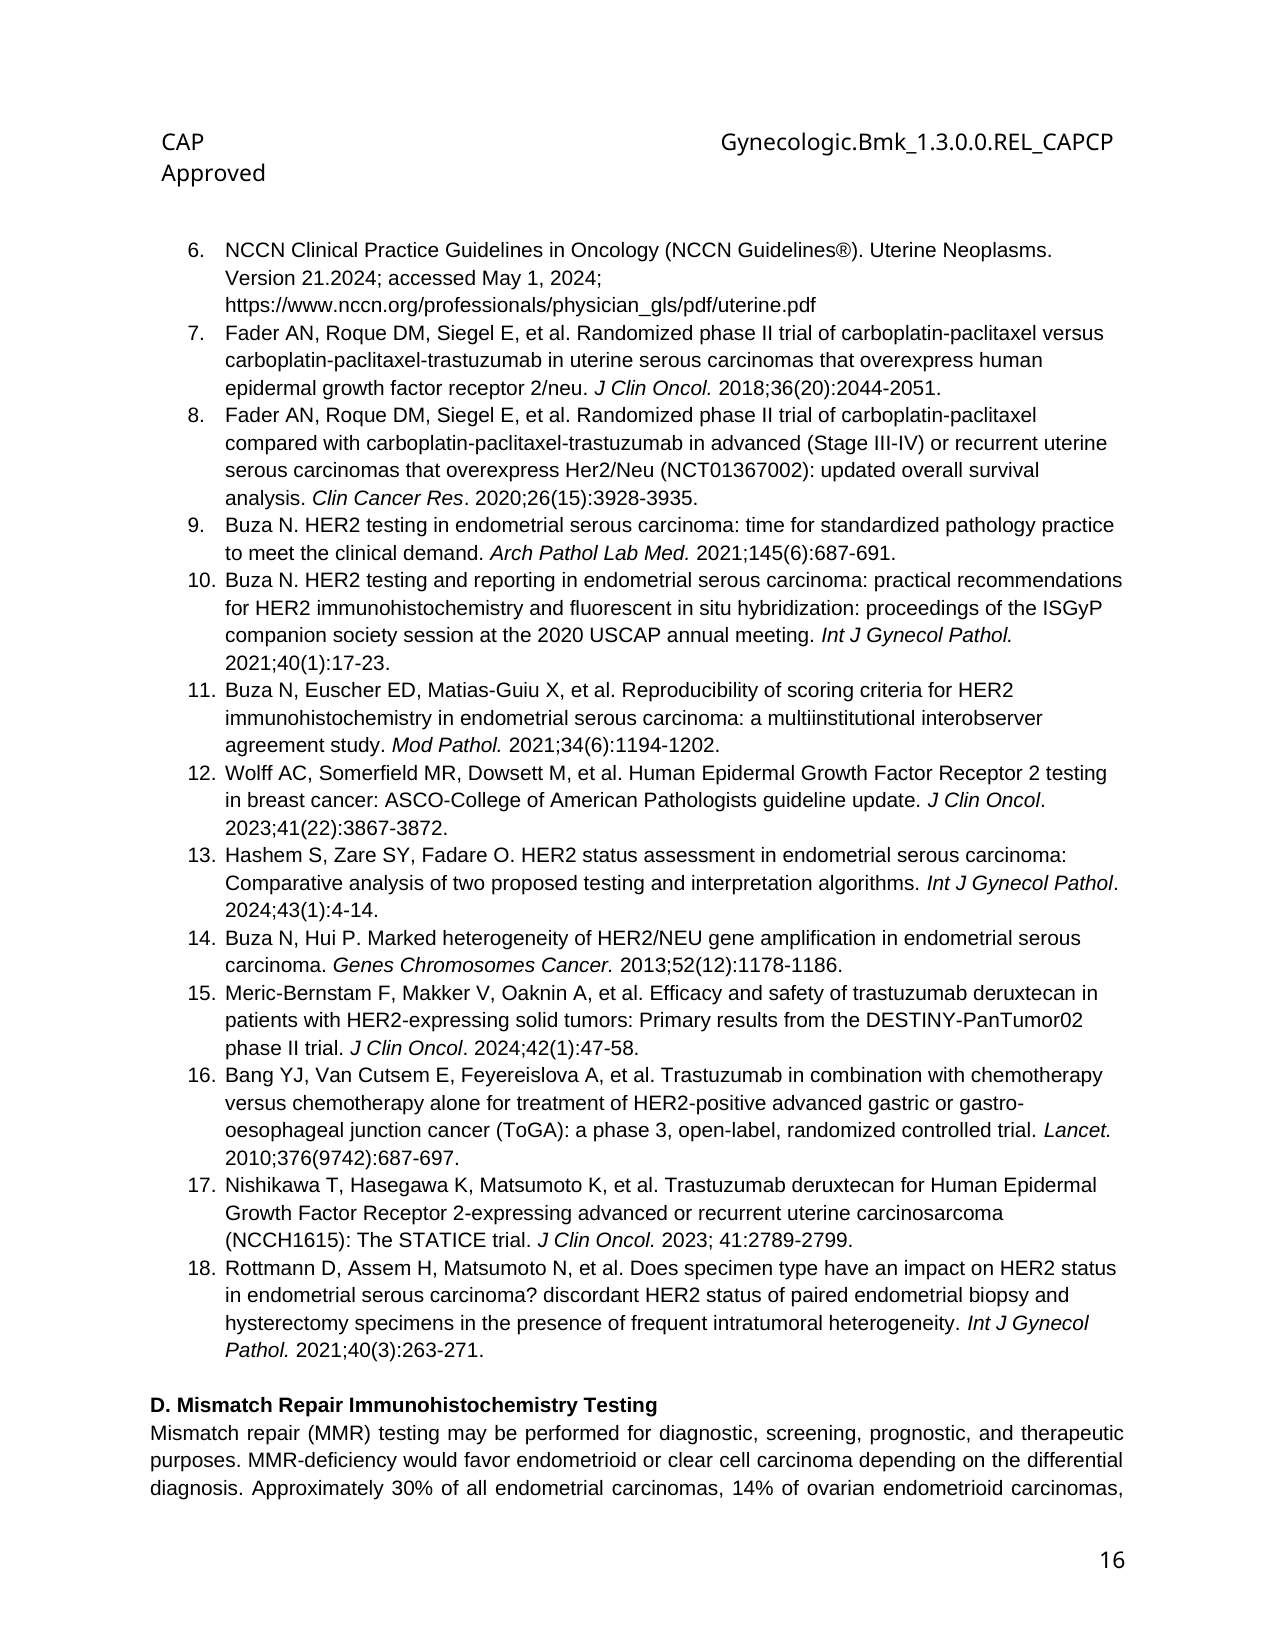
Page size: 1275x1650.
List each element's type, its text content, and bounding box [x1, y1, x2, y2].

list Bang YJ, Van Cutsem E, Feyereislova A, et al. Trastuzumab in combination with chemotherapy versus chemotherapy alone for treatment of HER2-positive advanced gastric or gastro-oesophageal junction cancer (ToGA): a phase 3, open-label, randomized controlled trial. Lancet. 2010;376(9742):687-697. [187, 1063, 1125, 1169]
list Hashem S, Zare SY, Fadare O. HER2 status assessment in endometrial serous carcinoma: Comparative analysis of two proposed testing and interpretation algorithms. Int J Gynecol Pathol. 2024;43(1):4-14. [187, 843, 1125, 922]
list Rottmann D, Assem H, Matsumoto N, et al. Does specimen type have an impact on HER2 status in endometrial serous carcinoma? discordant HER2 status of paired endometrial biopsy and hysterectomy specimens in the presence of frequent intratumoral heterogeneity. Int J Gynecol Pathol. 2021;40(3):263-271. [187, 1255, 1125, 1362]
text D. Mismatch Repair Immunohistochemistry Testing [150, 1393, 1125, 1417]
list Buza N. HER2 testing and reporting in endometrial serous carcinoma: practical recommendations for HER2 immunohistochemistry and fluorescent in situ hybridization: proceedings of the ISGyP companion society session at the 2020 USCAP annual meeting. Int J Gynecol Pathol. 2021;40(1):17-23. [187, 568, 1125, 674]
list Wolff AC, Somerfield MR, Dowsett M, et al. Human Epidermal Growth Factor Receptor 2 testing in breast cancer: ASCO-College of American Pathologists guideline update. J Clin Oncol. 2023;41(22):3867-3872. [187, 760, 1125, 839]
list Nishikawa T, Hasegawa K, Matsumoto K, et al. Trastuzumab deruxtecan for Human Epidermal Growth Factor Receptor 2-expressing advanced or recurrent uterine carcinosarcoma (NCCH1615): The STATICE trial. J Clin Oncol. 2023; 41:2789-2799. [187, 1173, 1125, 1252]
list Buza N, Euscher ED, Matias-Guiu X, et al. Reproducibility of scoring criteria for HER2 immunohistochemistry in endometrial serous carcinoma: a multiinstitutional interobserver agreement study. Mod Pathol. 2021;34(6):1194-1202. [187, 678, 1125, 757]
list Meric-Bernstam F, Makker V, Oaknin A, et al. Efficacy and safety of trastuzumab deruxtecan in patients with HER2-expressing solid tumors: Primary results from the DESTINY-PanTumor02 phase II trial. J Clin Oncol. 2024;42(1):47-58. [187, 980, 1125, 1059]
list Fader AN, Roque DM, Siegel E, et al. Randomized phase II trial of carboplatin-paclitaxel versus carboplatin-paclitaxel-trastuzumab in uterine serous carcinomas that overexpress human epidermal growth factor receptor 2/neu. J Clin Oncol. 2018;36(20):2044-2051. [187, 320, 1125, 399]
list Buza N. HER2 testing in endometrial serous carcinoma: time for standardized pathology practice to meet the clinical demand. Arch Pathol Lab Med. 2021;145(6):687-691. [187, 513, 1125, 564]
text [150, 1420, 1125, 1499]
list Fader AN, Roque DM, Siegel E, et al. Randomized phase II trial of carboplatin-paclitaxel compared with carboplatin-paclitaxel-trastuzumab in advanced (Stage III-IV) or recurrent uterine serous carcinomas that overexpress Her2/Neu (NCT01367002): updated overall survival analysis. Clin Cancer Res. 2020;26(15):3928-3935. [187, 403, 1125, 509]
list Buza N, Hui P. Marked heterogeneity of HER2/NEU gene amplification in endometrial serous carcinoma. Genes Chromosomes Cancer. 2013;52(12):1178-1186. [187, 925, 1125, 977]
list NCCN Clinical Practice Guidelines in Oncology (NCCN Guidelines®). Uterine Neoplasms. Version 21.2024; accessed May 1, 2024; https://www.nccn.org/professionals/physician_gls/pdf/uterine.pdf [187, 238, 1125, 317]
